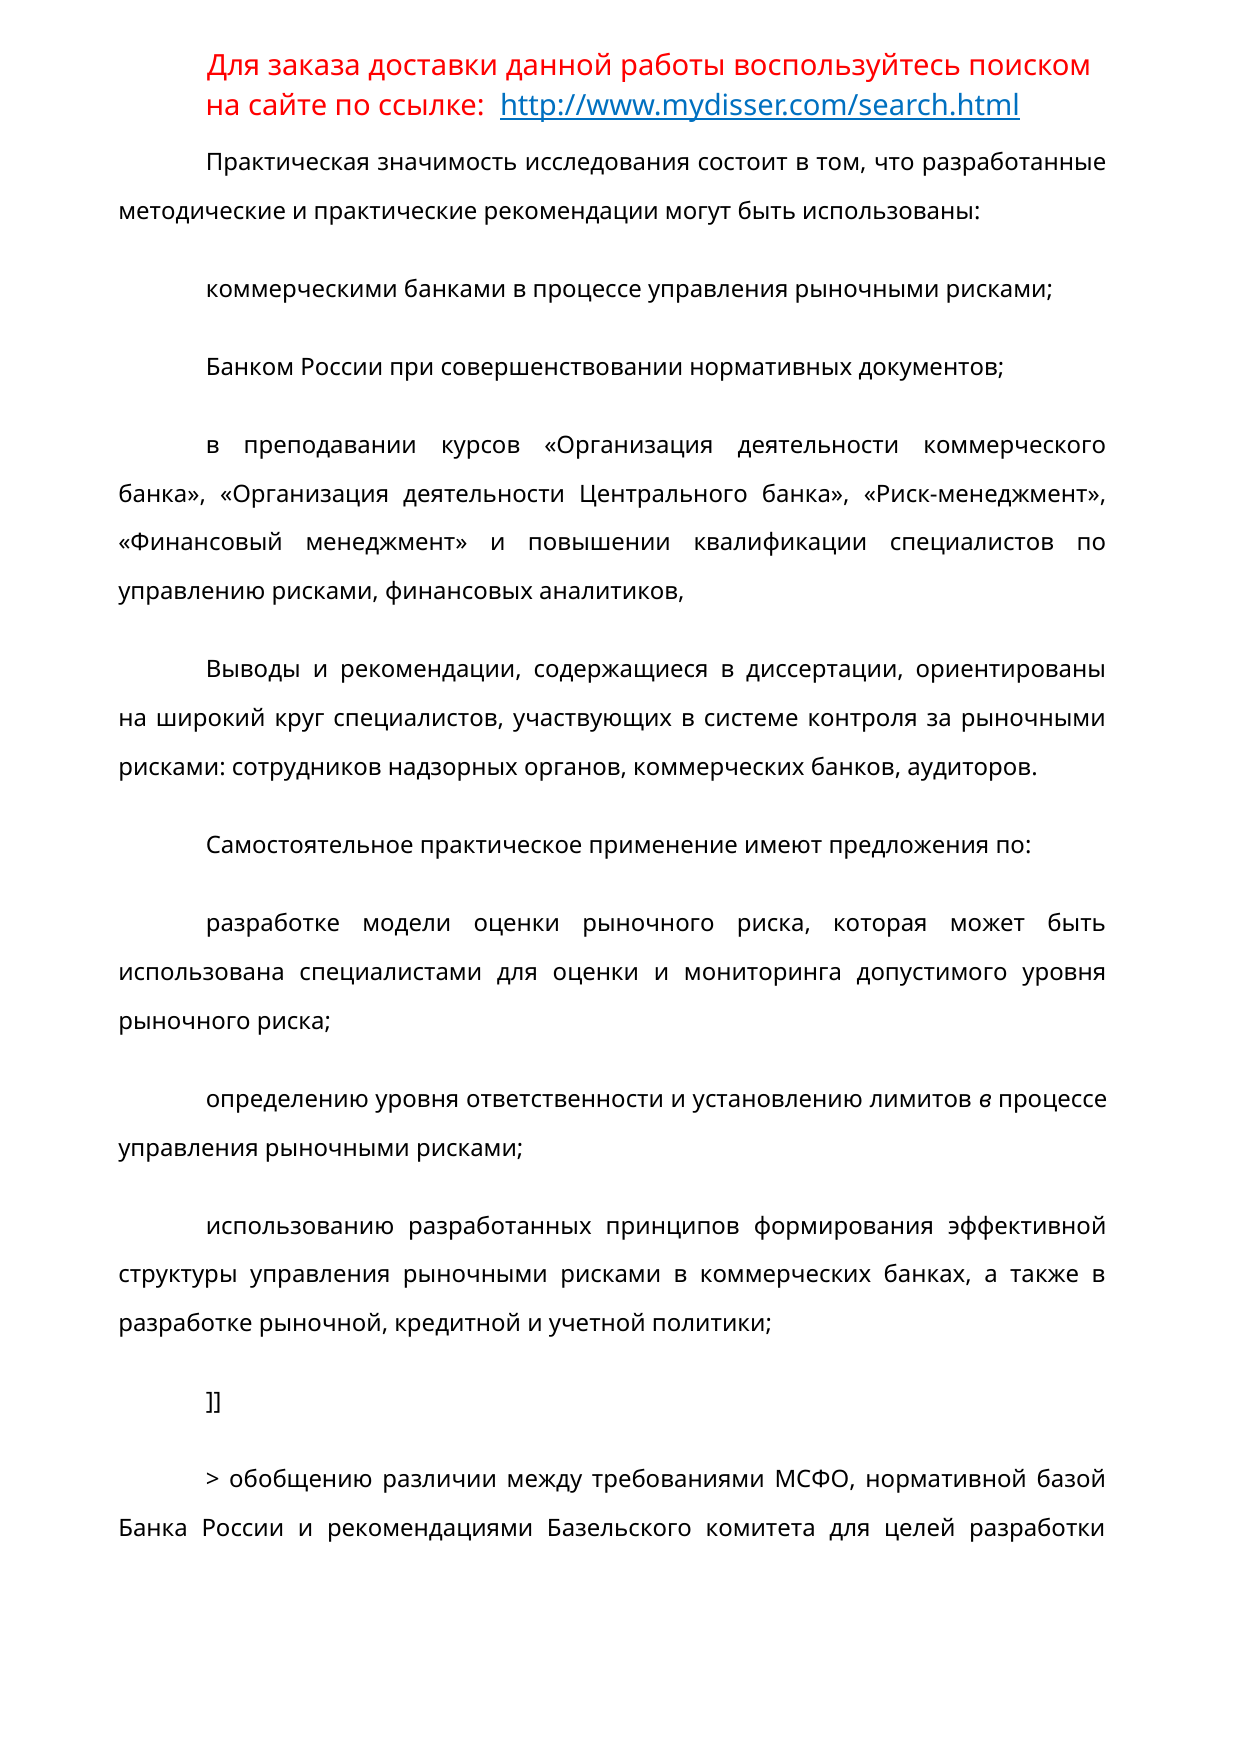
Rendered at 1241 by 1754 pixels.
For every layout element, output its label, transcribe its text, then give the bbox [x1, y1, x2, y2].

text в преподавании курсов «Организация деятельности коммерческого банка», «Организация деятельности Центрального банка», «Риск-менеджмент», «Финансовый менеджмент» и повышении квалификации специалистов по управлению рисками, финансовых аналитиков, [118, 427, 1107, 607]
text коммерческими банками в процессе управления рыночными рисками; [118, 271, 1107, 304]
text Самостоятельное практическое применение имеют предложения по: [118, 828, 1107, 860]
text Практическая значимость исследования состоит в том, что разработанные методические и практические рекомендации могут быть использованы: [118, 144, 1107, 226]
text разработке модели оценки рыночного риска, которая может быть использована специалистами для оценки и мониторинга допустимого уровня рыночного риска; [118, 906, 1107, 1036]
text ]] [118, 1384, 1107, 1417]
text Банком России при совершенствовании нормативных документов; [118, 349, 1107, 382]
text Выводы и рекомендации, содержащиеся в диссертации, ориентированы на широкий круг специалистов, участвующих в системе контроля за рыночными рисками: сотрудников надзорных органов, коммерческих банков, аудиторов. [118, 652, 1107, 782]
text использованию разработанных принципов формирования эффективной структуры управления рыночными рисками в коммерческих банках, а также в разработке рыночной, кредитной и учетной политики; [118, 1208, 1107, 1339]
text определению уровня ответственности и установлению лимитов в процессе управления рыночными рисками; [118, 1082, 1107, 1163]
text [118, 1462, 1107, 1544]
